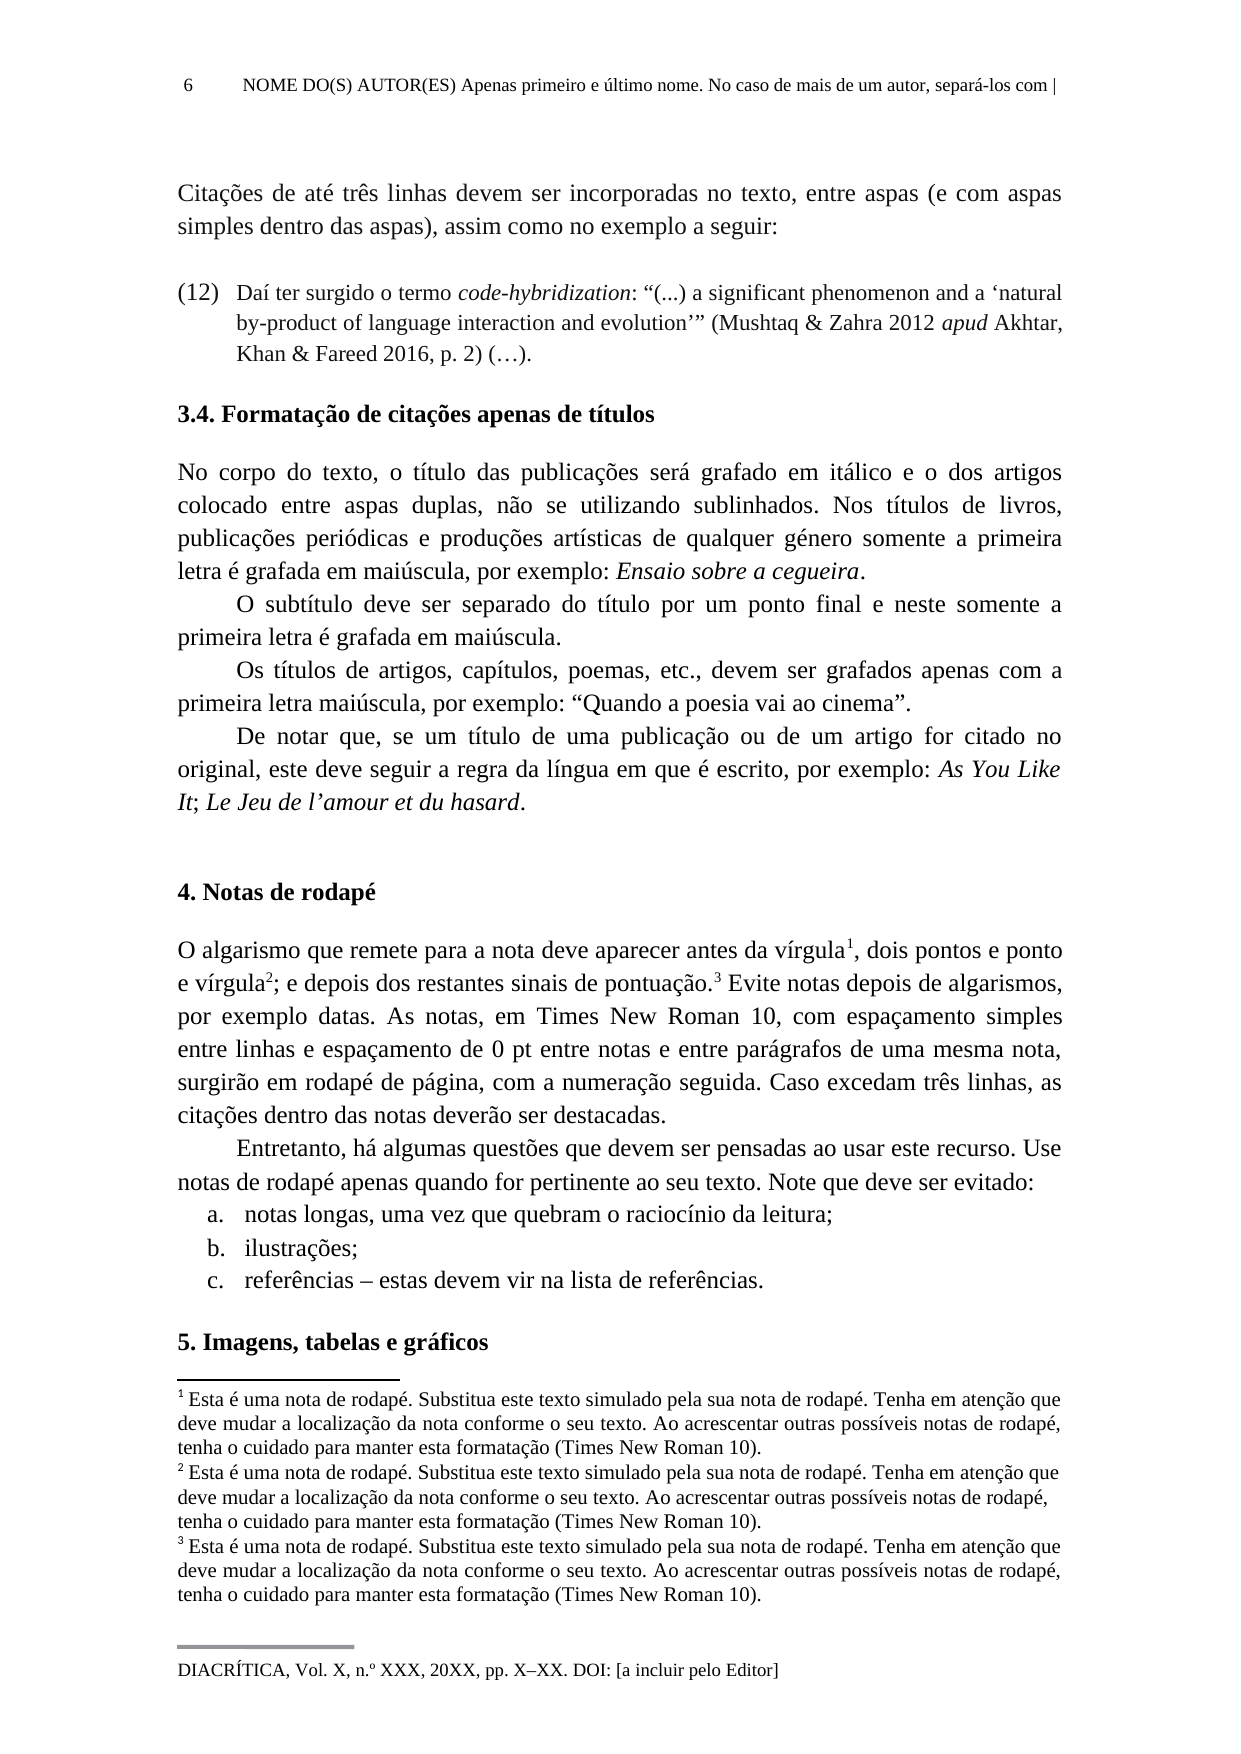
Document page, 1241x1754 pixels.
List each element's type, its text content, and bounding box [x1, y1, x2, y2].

text Citações de até três linhas devem ser incorporadas no texto, entre aspas (e com aspas simples dentro das aspas), assim como no exemplo a seguir: [177, 178, 1063, 239]
text Os títulos de artigos, capítulos, poemas, etc., devem ser grafados apenas com a primeira letra maiúscula, por exemplo: “Quando a poesia vai ao cinema”. [177, 655, 1063, 717]
text De notar que, se um título de uma publicação ou de um artigo for citado no original, este deve seguir a regra da língua em que é escrito, por exemplo: As You Like It; Le Jeu de l’amour et du hasard. [177, 721, 1063, 816]
text No corpo do texto, o título das publicações será grafado em itálico e o dos artigos colocado entre aspas duplas, não se utilizando sublinhados. Nos títulos de livros, publicações periódicas e produções artísticas de qualquer género somente a primeira letra é grafada em maiúscula, por exemplo: Ensaio sobre a cegueira. [177, 457, 1063, 584]
text Entretanto, há algumas questões que devem ser pensadas ao usar este recurso. Use notas de rodapé apenas quando for pertinente ao seu texto. Note que deve ser evitado: [177, 1133, 1063, 1195]
list referências – estas devem vir na lista de referências. [207, 1266, 1063, 1294]
text 5. Imagens, tabelas e gráficos [177, 1327, 1063, 1356]
text 4. Notas de rodapé [177, 877, 1063, 906]
text O subtítulo deve ser separado do título por um ponto final e neste somente a primeira letra é grafada em maiúscula. [177, 589, 1063, 651]
text (12) Daí ter surgido o termo code-hybridization: “(...) a significant phenomenon and a ‘natural by-product of language interaction and evolution’” (Mushtaq & Zahra 2012 apud Akhtar, Khan & Fareed 2016, p. 2) (…). [177, 277, 1063, 366]
text 3.4. Formatação de citações apenas de títulos [177, 399, 1063, 427]
text O algarismo que remete para a nota deve aparecer antes da vírgula, dois pontos e ponto e vírgula; e depois dos restantes sinais de pontuação. Evite notas depois de algarismos, por exemplo datas. As notas, em Times New Roman 10, com espaçamento simples entre linhas e espaçamento de 0 pt entre notas e entre parágrafos de uma mesma nota, surgirão em rodapé de página, com a numeração seguida. Caso excedam três linhas, as citações dentro das notas deverão ser destacadas. [177, 935, 1063, 1129]
list ilustrações; [207, 1233, 1063, 1261]
list notas longas, uma vez que quebram o raciocínio da leitura; [207, 1199, 1063, 1228]
